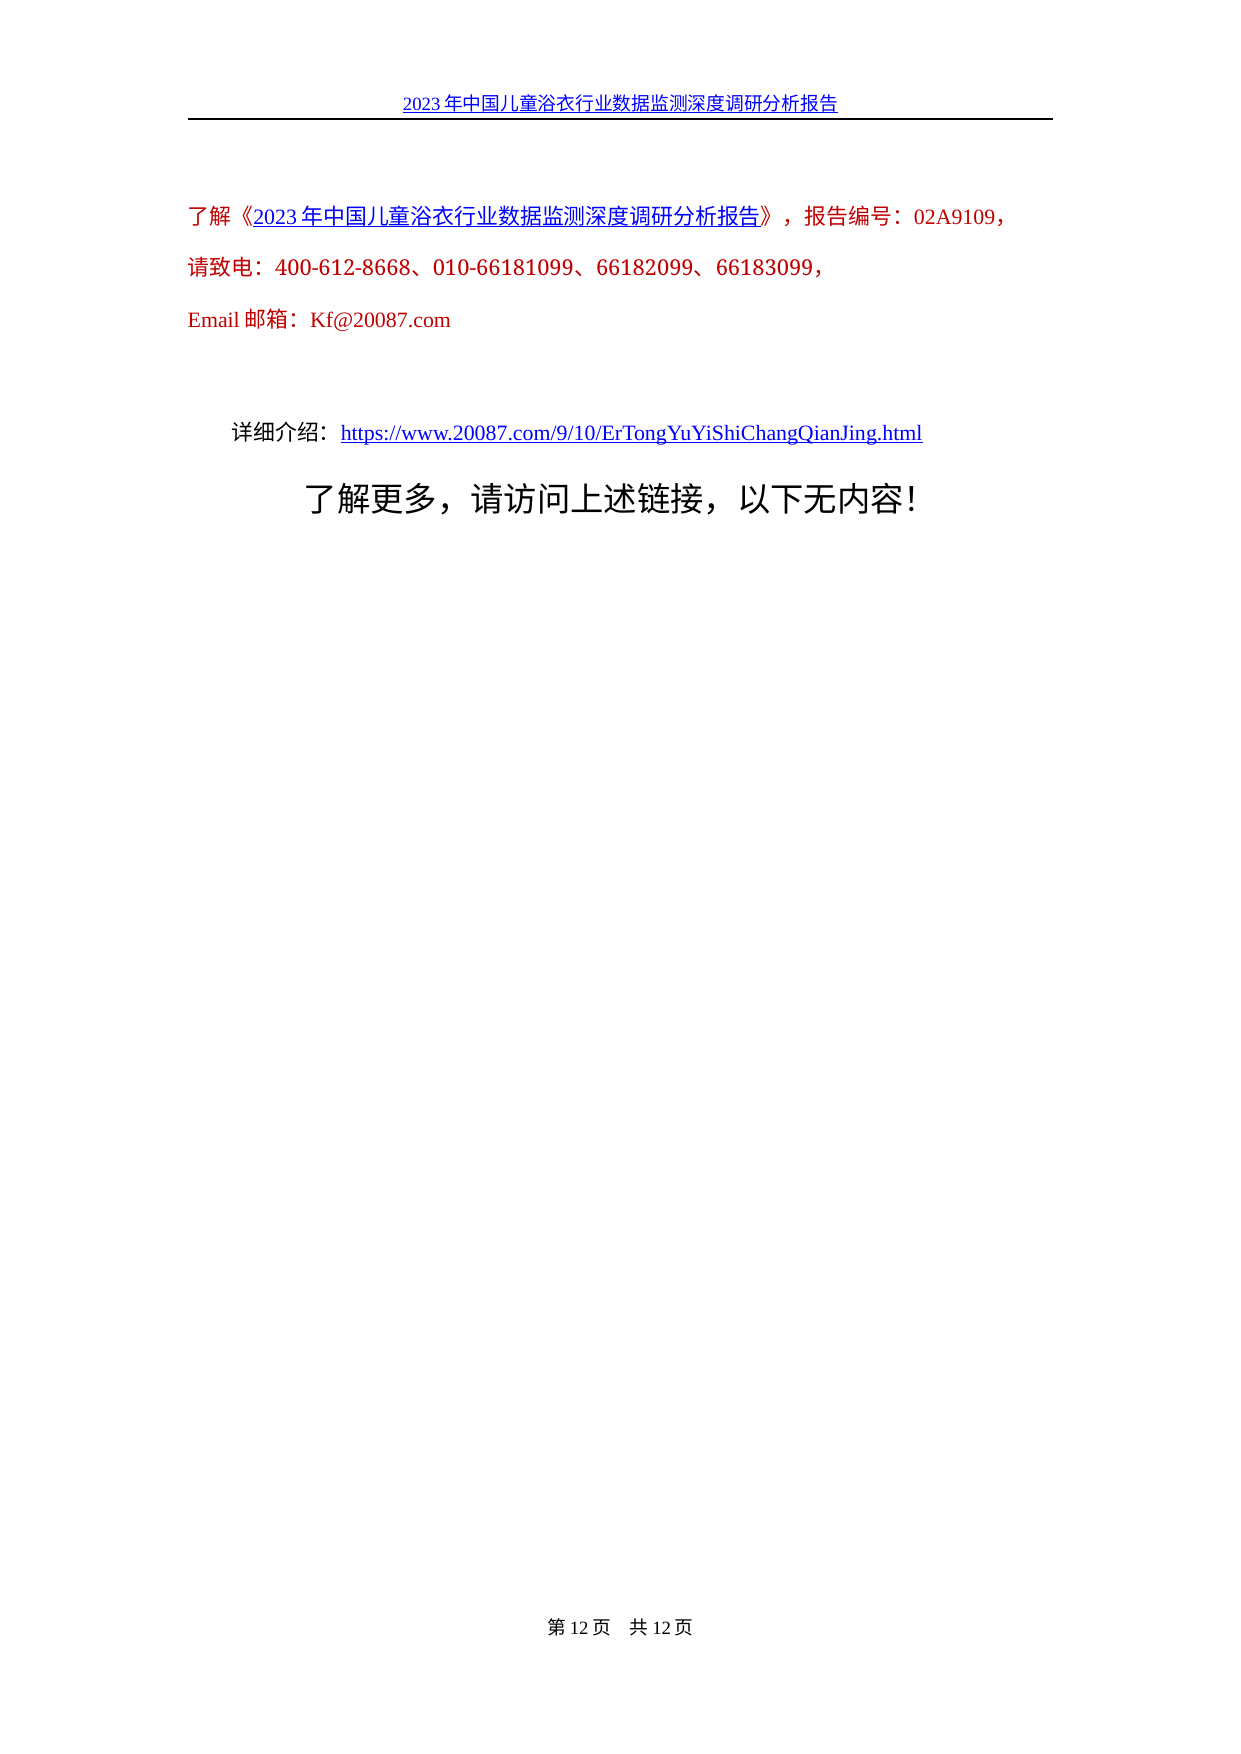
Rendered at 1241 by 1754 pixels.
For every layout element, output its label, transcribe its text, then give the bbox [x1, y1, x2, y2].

text 请致电：400-612-8668、010-66181099、66182099、66183099， [187, 250, 1053, 283]
text 详细介绍：https://www.20087.com/9/10/ErTongYuYiShiChangQianJing.html [187, 414, 1053, 447]
text 了解《2023年中国儿童浴衣行业数据监测深度调研分析报告》，报告编号：02A9109， [187, 198, 1053, 231]
text Email邮箱：Kf@20087.com [187, 302, 1053, 334]
title 了解更多，请访问上述链接，以下无内容！ [187, 465, 1053, 530]
